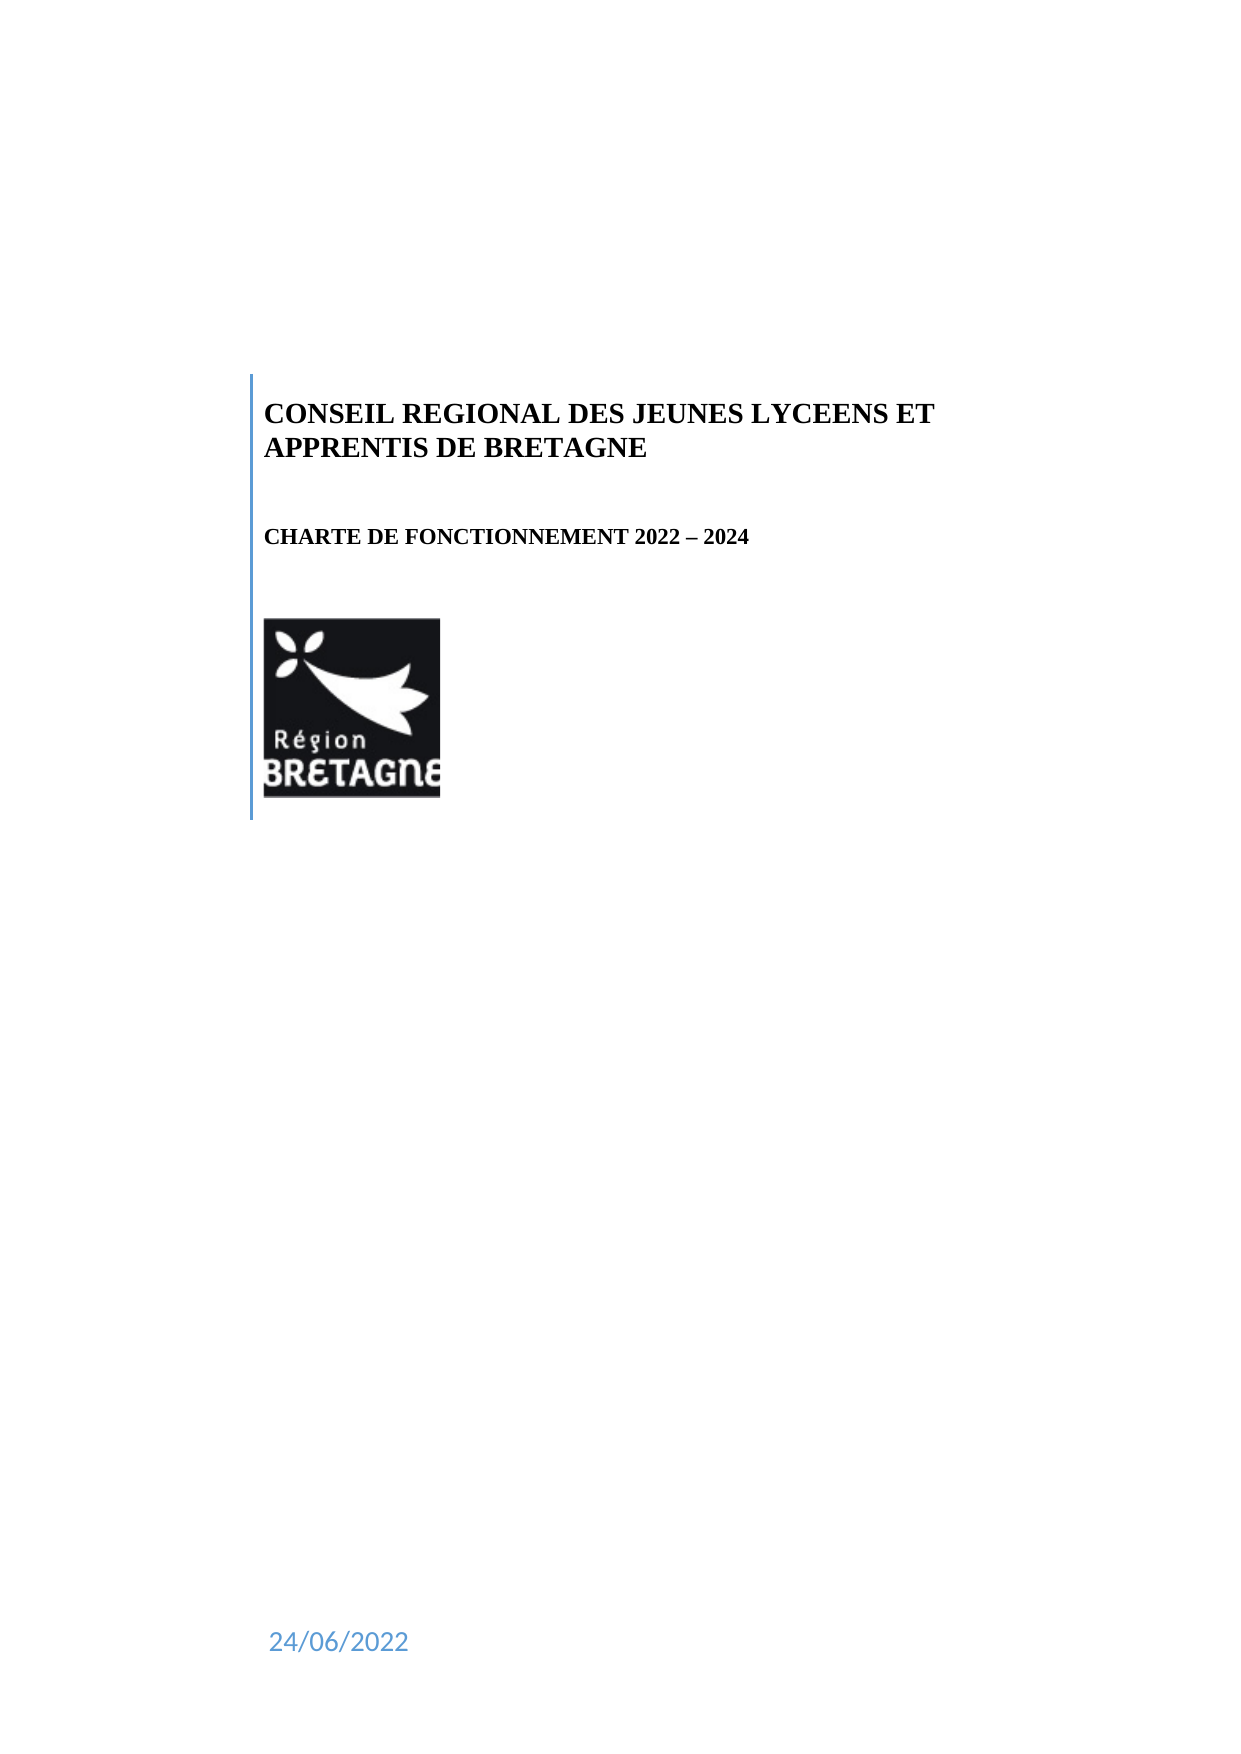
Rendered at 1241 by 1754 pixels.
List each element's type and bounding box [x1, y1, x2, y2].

picture [263, 618, 441, 798]
